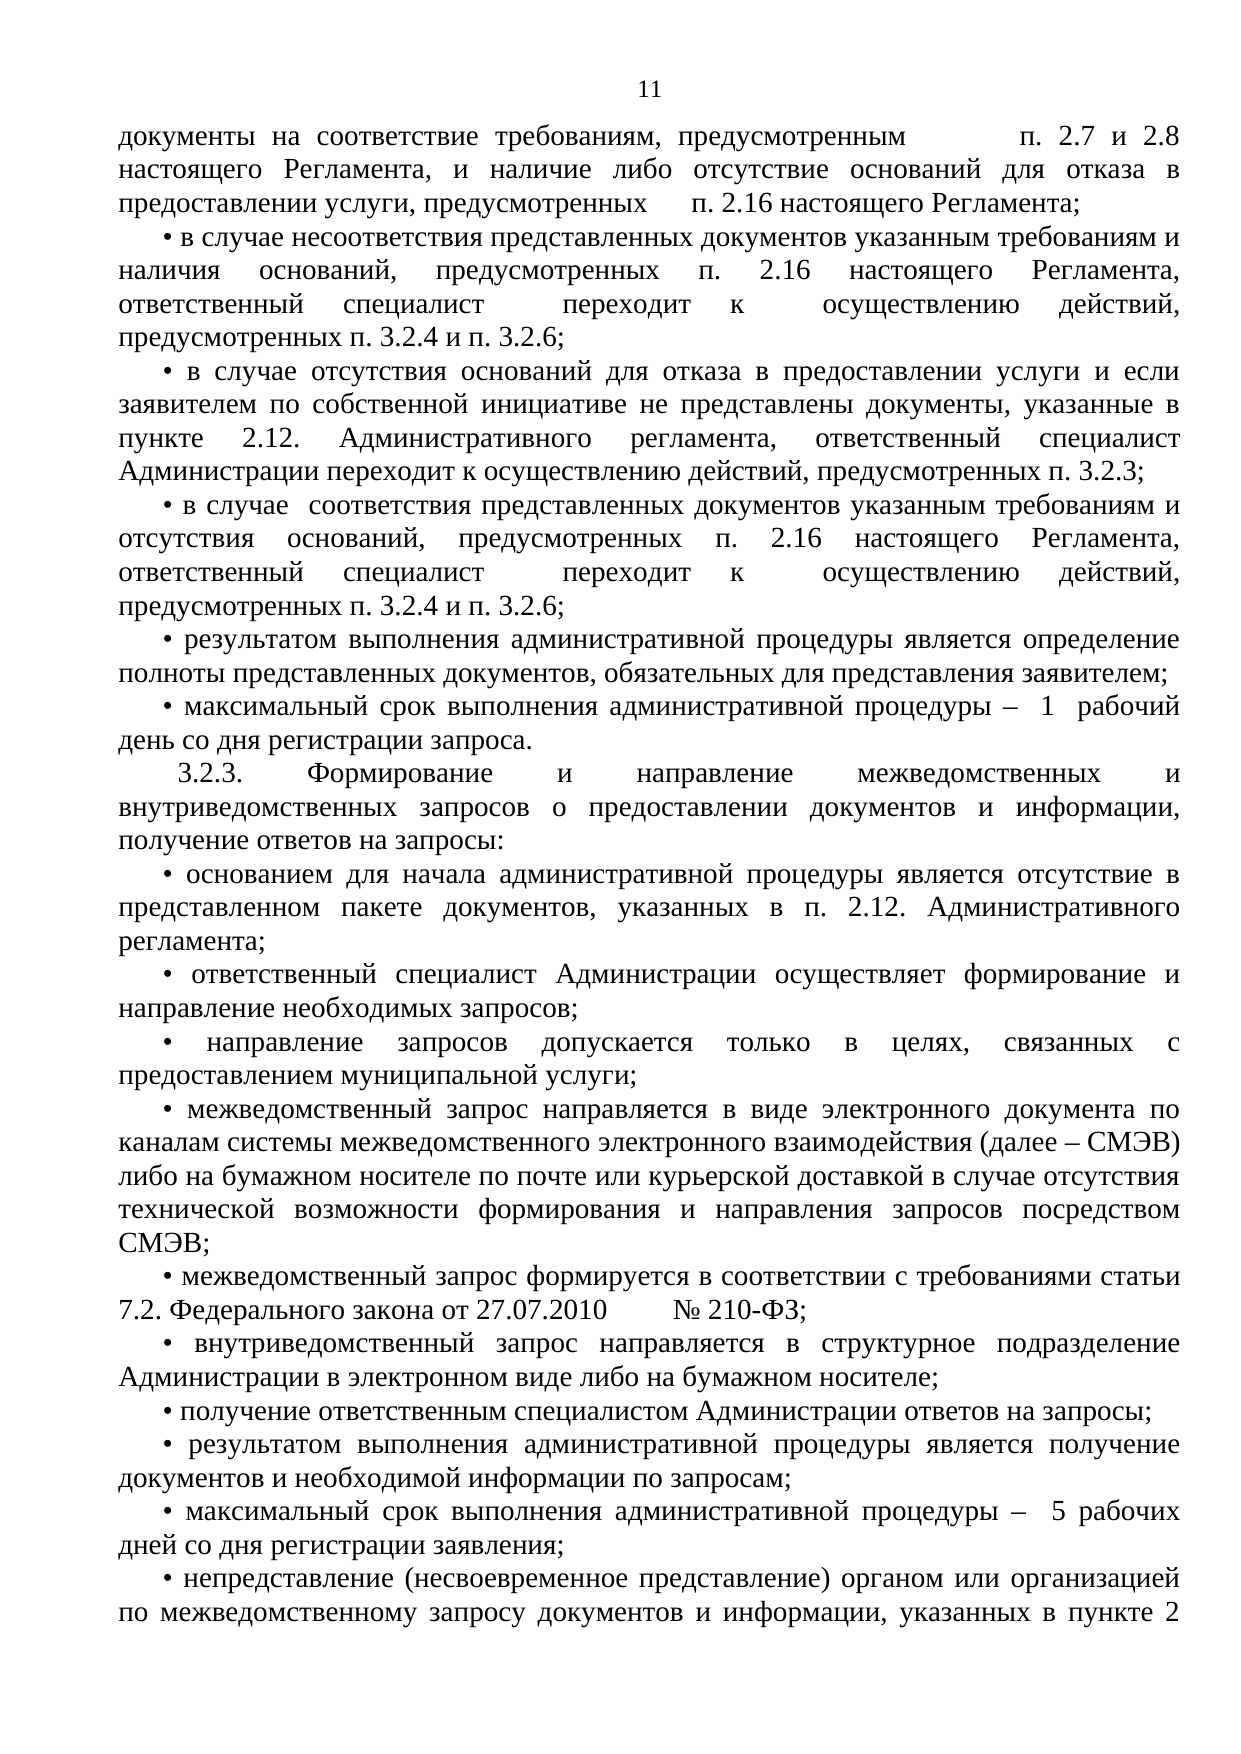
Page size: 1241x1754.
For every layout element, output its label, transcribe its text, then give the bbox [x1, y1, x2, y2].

text • получение ответственным специалистом Администрации ответов на запросы; [118, 1393, 1181, 1426]
text • внутриведомственный запрос направляется в структурное подразделение Администрации в электронном виде либо на бумажном носителе; [118, 1326, 1181, 1393]
text • основанием для начала административной процедуры является отсутствие в представленном пакете документов, указанных в п. 2.12. Административного регламента; [118, 856, 1181, 957]
text • межведомственный запрос направляется в виде электронного документа по каналам системы межведомственного электронного взаимодействия (далее – СМЭВ) либо на бумажном носителе по почте или курьерской доставкой в случае отсутствия технической возможности формирования и направления запросов посредством СМЭВ; [118, 1091, 1181, 1258]
text • максимальный срок выполнения административной процедуры – 1 рабочий день со дня регистрации запроса. [118, 688, 1181, 755]
text • в случае отсутствия оснований для отказа в предоставлении услуги и если заявителем по собственной инициативе не представлены документы, указанные в пункте 2.12. Административного регламента, ответственный специалист Администрации переходит к осуществлению действий, предусмотренных п. 3.2.3; [118, 353, 1181, 487]
text • в случае несоответствия представленных документов указанным требованиям и наличия оснований, предусмотренных п. 2.16 настоящего Регламента, ответственный специалист переходит к осуществлению действий, предусмотренных п. 3.2.4 и п. 3.2.6; [118, 219, 1181, 353]
text • максимальный срок выполнения административной процедуры – 5 рабочих дней со дня регистрации заявления; [118, 1493, 1181, 1560]
text • результатом выполнения административной процедуры является получение документов и необходимой информации по запросам; [118, 1426, 1181, 1493]
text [118, 1560, 1181, 1627]
text • в случае соответствия представленных документов указанным требованиям и отсутствия оснований, предусмотренных п. 2.16 настоящего Регламента, ответственный специалист переходит к осуществлению действий, предусмотренных п. 3.2.4 и п. 3.2.6; [118, 487, 1181, 621]
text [118, 118, 1181, 219]
text • результатом выполнения административной процедуры является определение полноты представленных документов, обязательных для представления заявителем; [118, 621, 1181, 688]
text • ответственный специалист Администрации осуществляет формирование и направление необходимых запросов; [118, 957, 1181, 1024]
text • направление запросов допускается только в целях, связанных с предоставлением муниципальной услуги; [118, 1024, 1181, 1091]
text • межведомственный запрос формируется в соответствии с требованиями статьи 7.2. Федерального закона от 27.07.2010 № 210-ФЗ; [118, 1258, 1181, 1326]
text 3.2.3. Формирование и направление межведомственных и внутриведомственных запросов о предоставлении документов и информации, получение ответов на запросы: [118, 755, 1181, 856]
